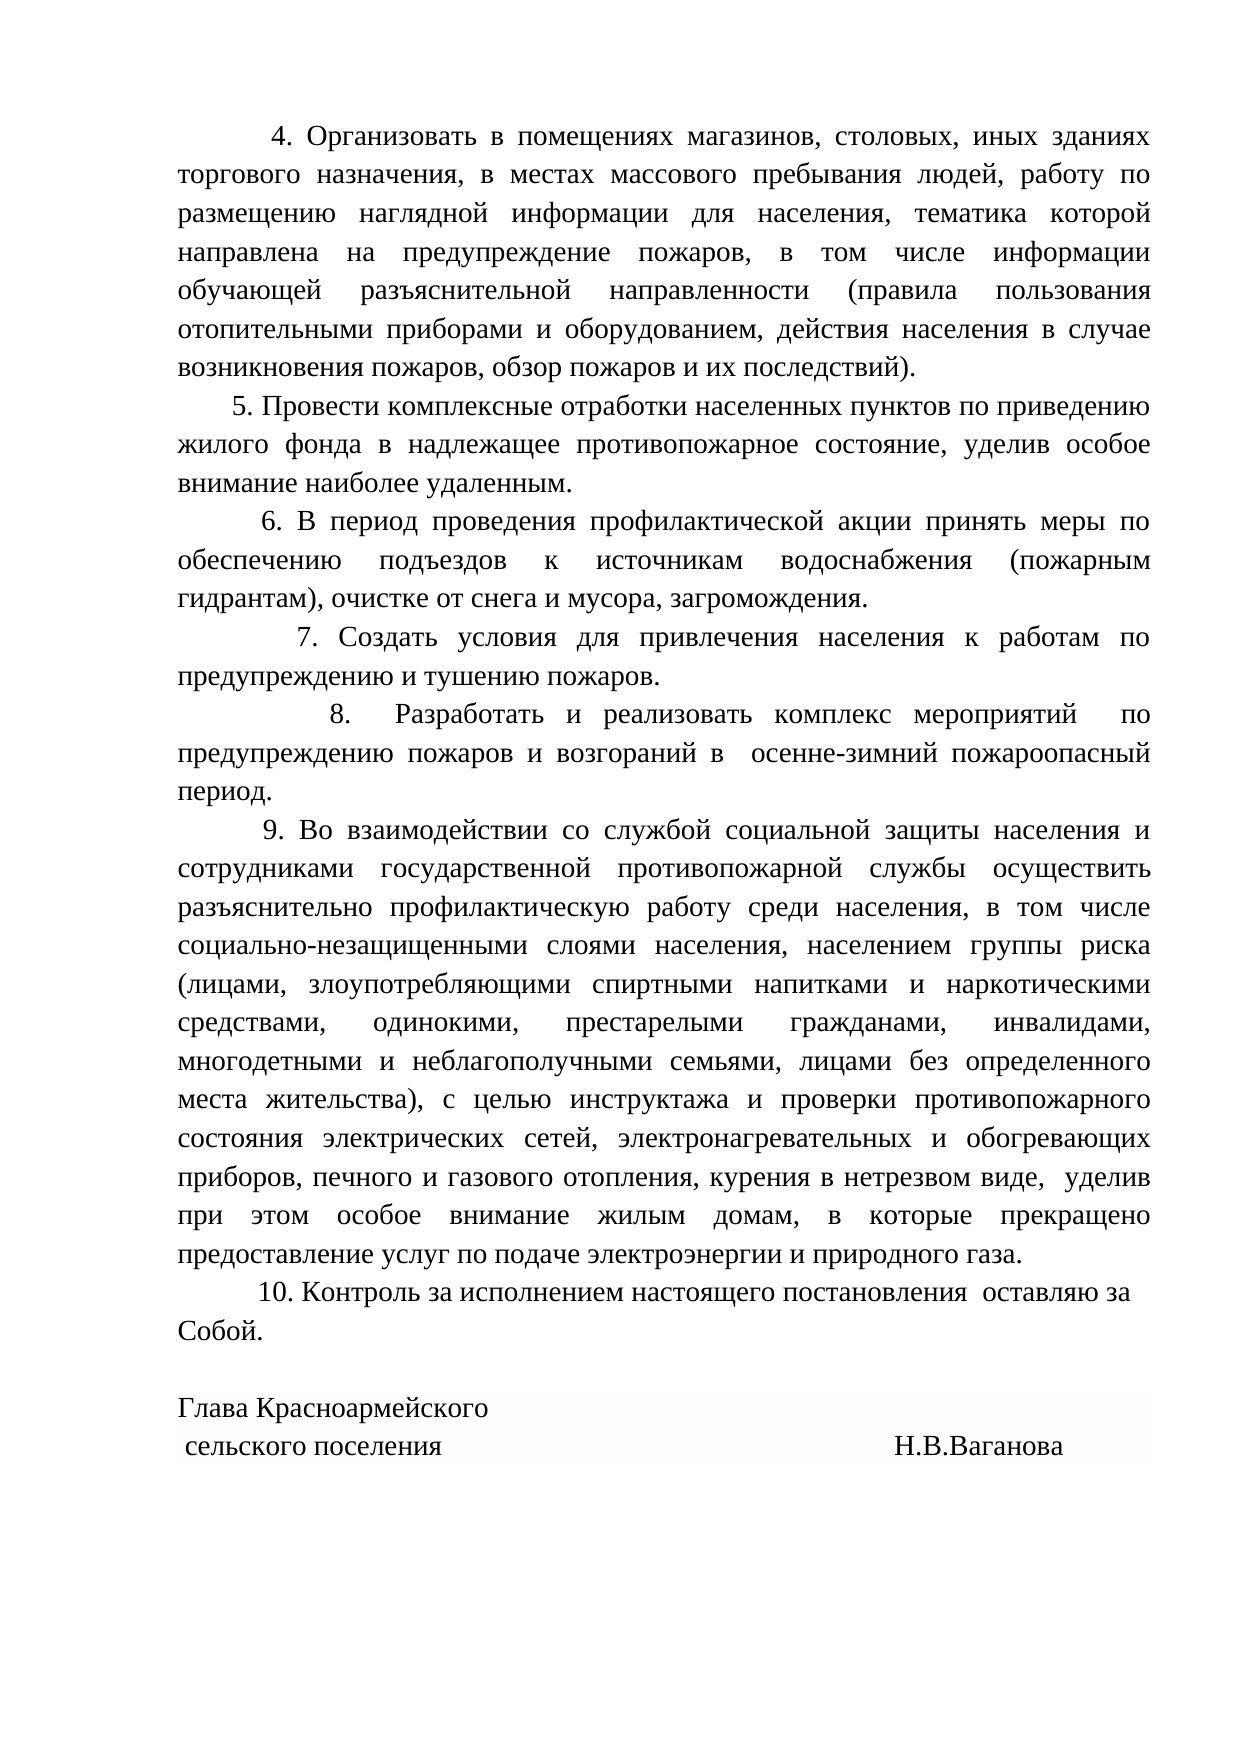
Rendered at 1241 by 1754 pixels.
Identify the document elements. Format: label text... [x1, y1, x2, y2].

text 4. Организовать в помещениях магазинов, столовых, иных зданиях торгового назначения, в местах массового пребывания людей, работу по размещению наглядной информации для населения, тематика которой направлена на предупреждение пожаров, в том числе информации обучающей разъяснительной направленности (правила пользования отопительными приборами и оборудованием, действия населения в случае возникновения пожаров, обзор пожаров и их последствий). [177, 118, 1152, 383]
text 8. Разработать и реализовать комплекс мероприятий по предупреждению пожаров и возгораний в осенне-зимний пожароопасный период. [177, 696, 1152, 807]
text Глава Красноармейского [177, 1390, 1152, 1423]
text сельского поселения Н.В.Ваганова [177, 1428, 1152, 1462]
text 7. Создать условия для привлечения населения к работам по предупреждению и тушению пожаров. [177, 619, 1152, 691]
text Собой. [177, 1313, 1152, 1346]
text 9. Во взаимодействии со службой социальной защиты населения и сотрудниками государственной противопожарной службы осуществить разъяснительно профилактическую работу среди населения, в том числе социально-незащищенными слоями населения, населением группы риска (лицами, злоупотребляющими спиртными напитками и наркотическими средствами, одинокими, престарелыми гражданами, инвалидами, многодетными и неблагополучными семьями, лицами без определенного места жительства), с целью инструктажа и проверки противопожарного состояния электрических сетей, электронагревательных и обогревающих приборов, печного и газового отопления, курения в нетрезвом виде, уделив при этом особое внимание жилым домам, в которые прекращено предоставление услуг по подаче электроэнергии и природного газа. [177, 812, 1152, 1269]
text 10. Контроль за исполнением настоящего постановления оставляю за [177, 1274, 1152, 1308]
text 5. Провести комплексные отработки населенных пунктов по приведению жилого фонда в надлежащее противопожарное состояние, уделив особое внимание наиболее удаленным. [177, 388, 1152, 498]
text 6. В период проведения профилактической акции принять меры по обеспечению подъездов к источникам водоснабжения (пожарным гидрантам), очистке от снега и мусора, загромождения. [177, 503, 1152, 614]
